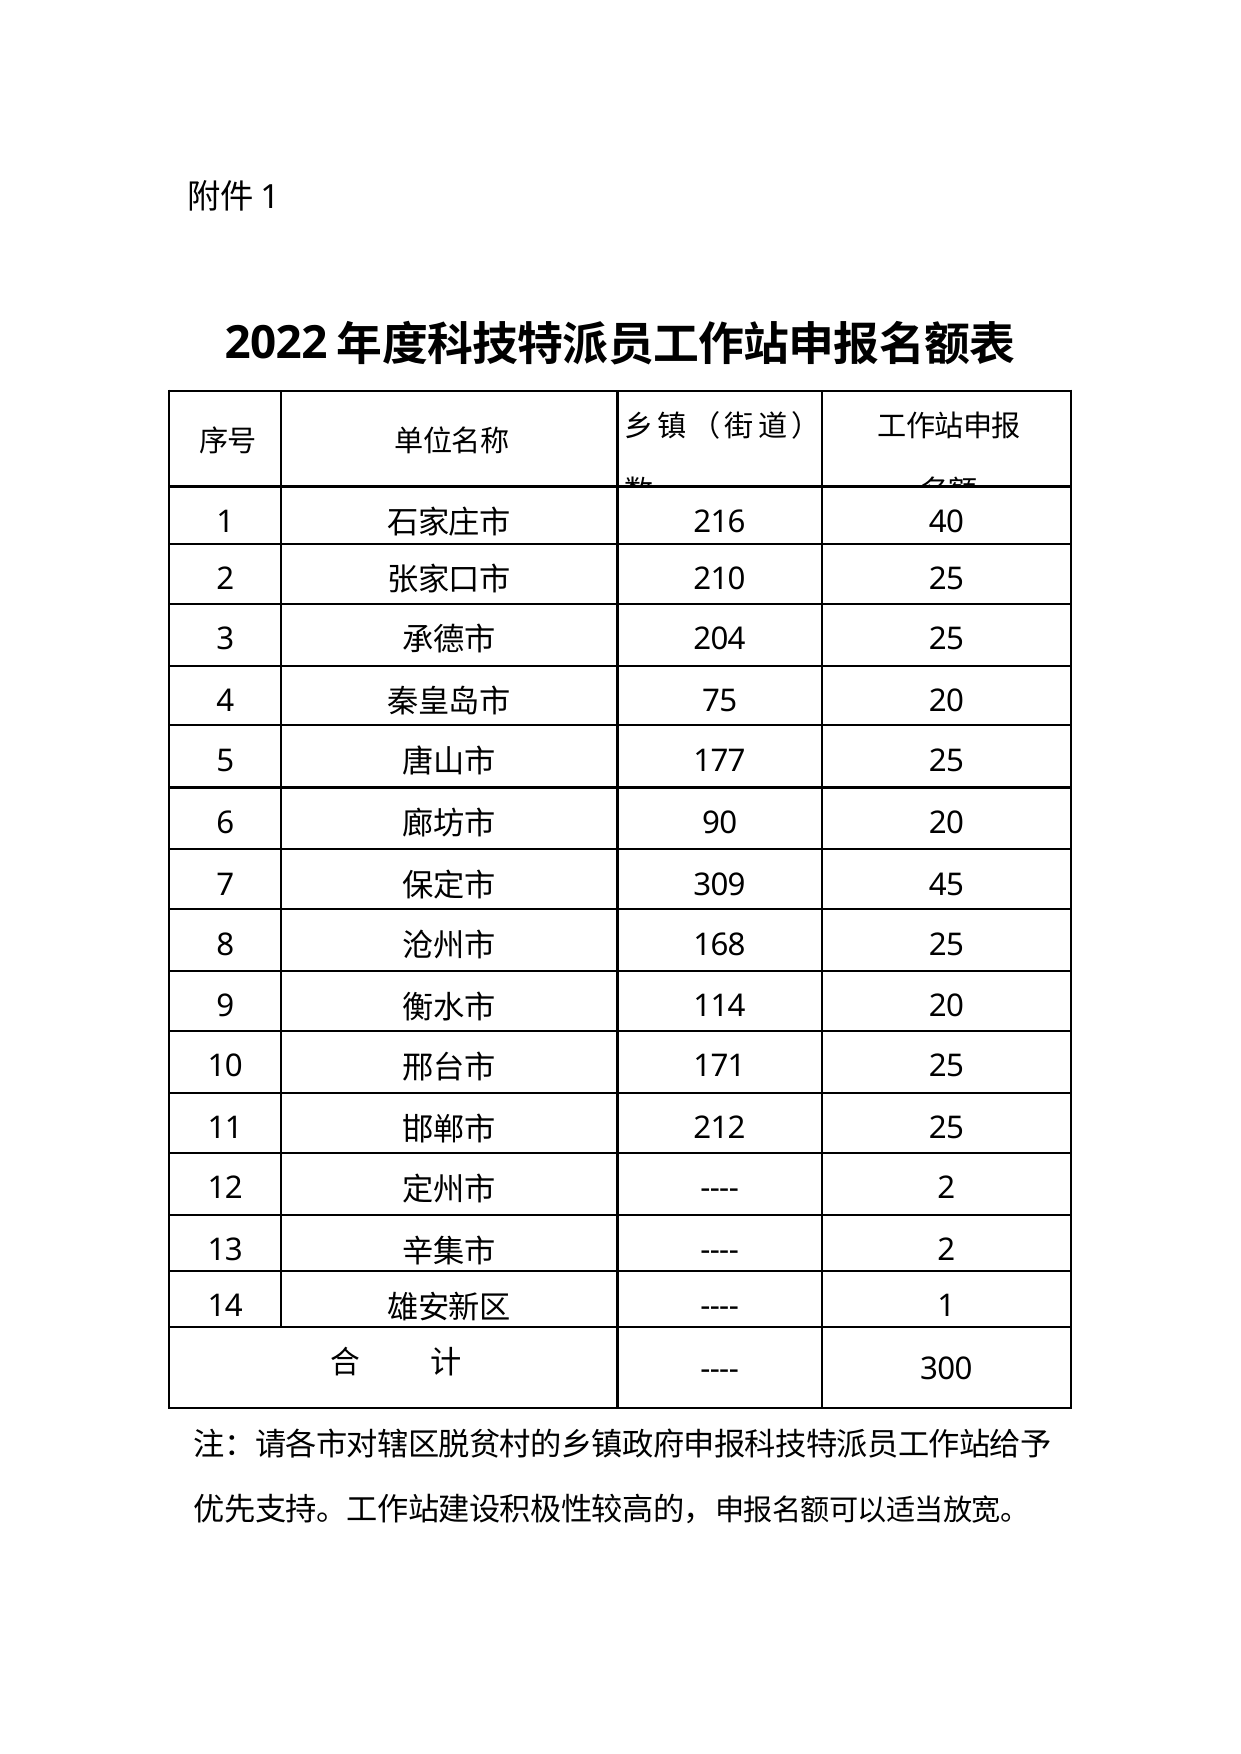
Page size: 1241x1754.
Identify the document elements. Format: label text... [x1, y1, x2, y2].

table_header 序号 [170, 392, 280, 485]
table_cell 4 [170, 667, 280, 724]
table_cell 25 [823, 1032, 1070, 1092]
table_header 乡镇（街道）数 [619, 392, 821, 485]
table_cell 20 [823, 789, 1070, 848]
table_cell 9 [170, 972, 280, 1030]
table_cell 177 [619, 726, 821, 786]
table_cell 210 [619, 545, 821, 603]
table_cell 5 [170, 726, 280, 786]
table_cell 171 [619, 1032, 821, 1092]
table_cell ---- [619, 1154, 821, 1214]
table_cell 2 [170, 545, 280, 603]
table_cell 75 [619, 667, 821, 724]
table_cell 张家口市 [282, 545, 616, 603]
table_cell 合 计 2058 [170, 1328, 616, 1407]
table_cell 廊坊市 [282, 789, 616, 848]
table_cell 沧州市 [282, 910, 616, 970]
table_cell 3 [170, 605, 280, 664]
table_cell 1 [823, 1272, 1070, 1326]
text 附件1 [187, 162, 1053, 227]
table_header 工作站申报 名额 [823, 392, 1070, 485]
text 2022年度科技特派员工作站申报名额表 [187, 292, 1053, 389]
table_cell 40 [823, 488, 1070, 543]
table_cell 204 [619, 605, 821, 664]
table_cell 定州市 [282, 1154, 616, 1214]
table_cell 212 [619, 1094, 821, 1152]
table_cell 1 [170, 488, 280, 543]
table_cell 114 [619, 972, 821, 1030]
table_header 单位名称 [282, 392, 616, 485]
table_cell 309 [619, 850, 821, 908]
table_cell 6 [170, 789, 280, 848]
table_cell 25 [823, 545, 1070, 603]
table_cell ---- [619, 1328, 821, 1407]
table_cell 8 [170, 910, 280, 970]
table_cell 秦皇岛市 [282, 667, 616, 724]
table_cell 25 [823, 726, 1070, 786]
table_cell 20 [823, 667, 1070, 724]
table_cell 辛集市 [282, 1216, 616, 1270]
text 注：请各市对辖区脱贫村的乡镇政府申报科技特派员工作站给予优先支持。工作站建设积极性较高的，申报名额可以适当放宽。 [193, 1409, 1053, 1539]
table_cell 衡水市 [282, 972, 616, 1030]
table_cell 石家庄市 [282, 488, 616, 543]
table_cell 邯郸市 [282, 1094, 616, 1152]
table_cell 45 [823, 850, 1070, 908]
table_cell 90 [619, 789, 821, 848]
table_cell 25 [823, 1094, 1070, 1152]
table_cell 168 [619, 910, 821, 970]
table_cell 唐山市 [282, 726, 616, 786]
table_cell 20 [823, 972, 1070, 1030]
table_cell 12 [170, 1154, 280, 1214]
table_cell 300 [823, 1328, 1070, 1407]
table_cell 216 [619, 488, 821, 543]
table_cell 2 [823, 1154, 1070, 1214]
table_cell 25 [823, 605, 1070, 664]
table_cell 保定市 [282, 850, 616, 908]
table_cell ---- [619, 1216, 821, 1270]
table_cell ---- [619, 1272, 821, 1326]
table_cell 承德市 [282, 605, 616, 664]
table_cell 11 [170, 1094, 280, 1152]
table_cell 25 [823, 910, 1070, 970]
table_cell 雄安新区 [282, 1272, 616, 1326]
table_cell 2 [823, 1216, 1070, 1270]
table_cell 7 [170, 850, 280, 908]
table_cell 10 [170, 1032, 280, 1092]
table_cell 13 [170, 1216, 280, 1270]
table_cell 邢台市 [282, 1032, 616, 1092]
table_cell 14 [170, 1272, 280, 1326]
